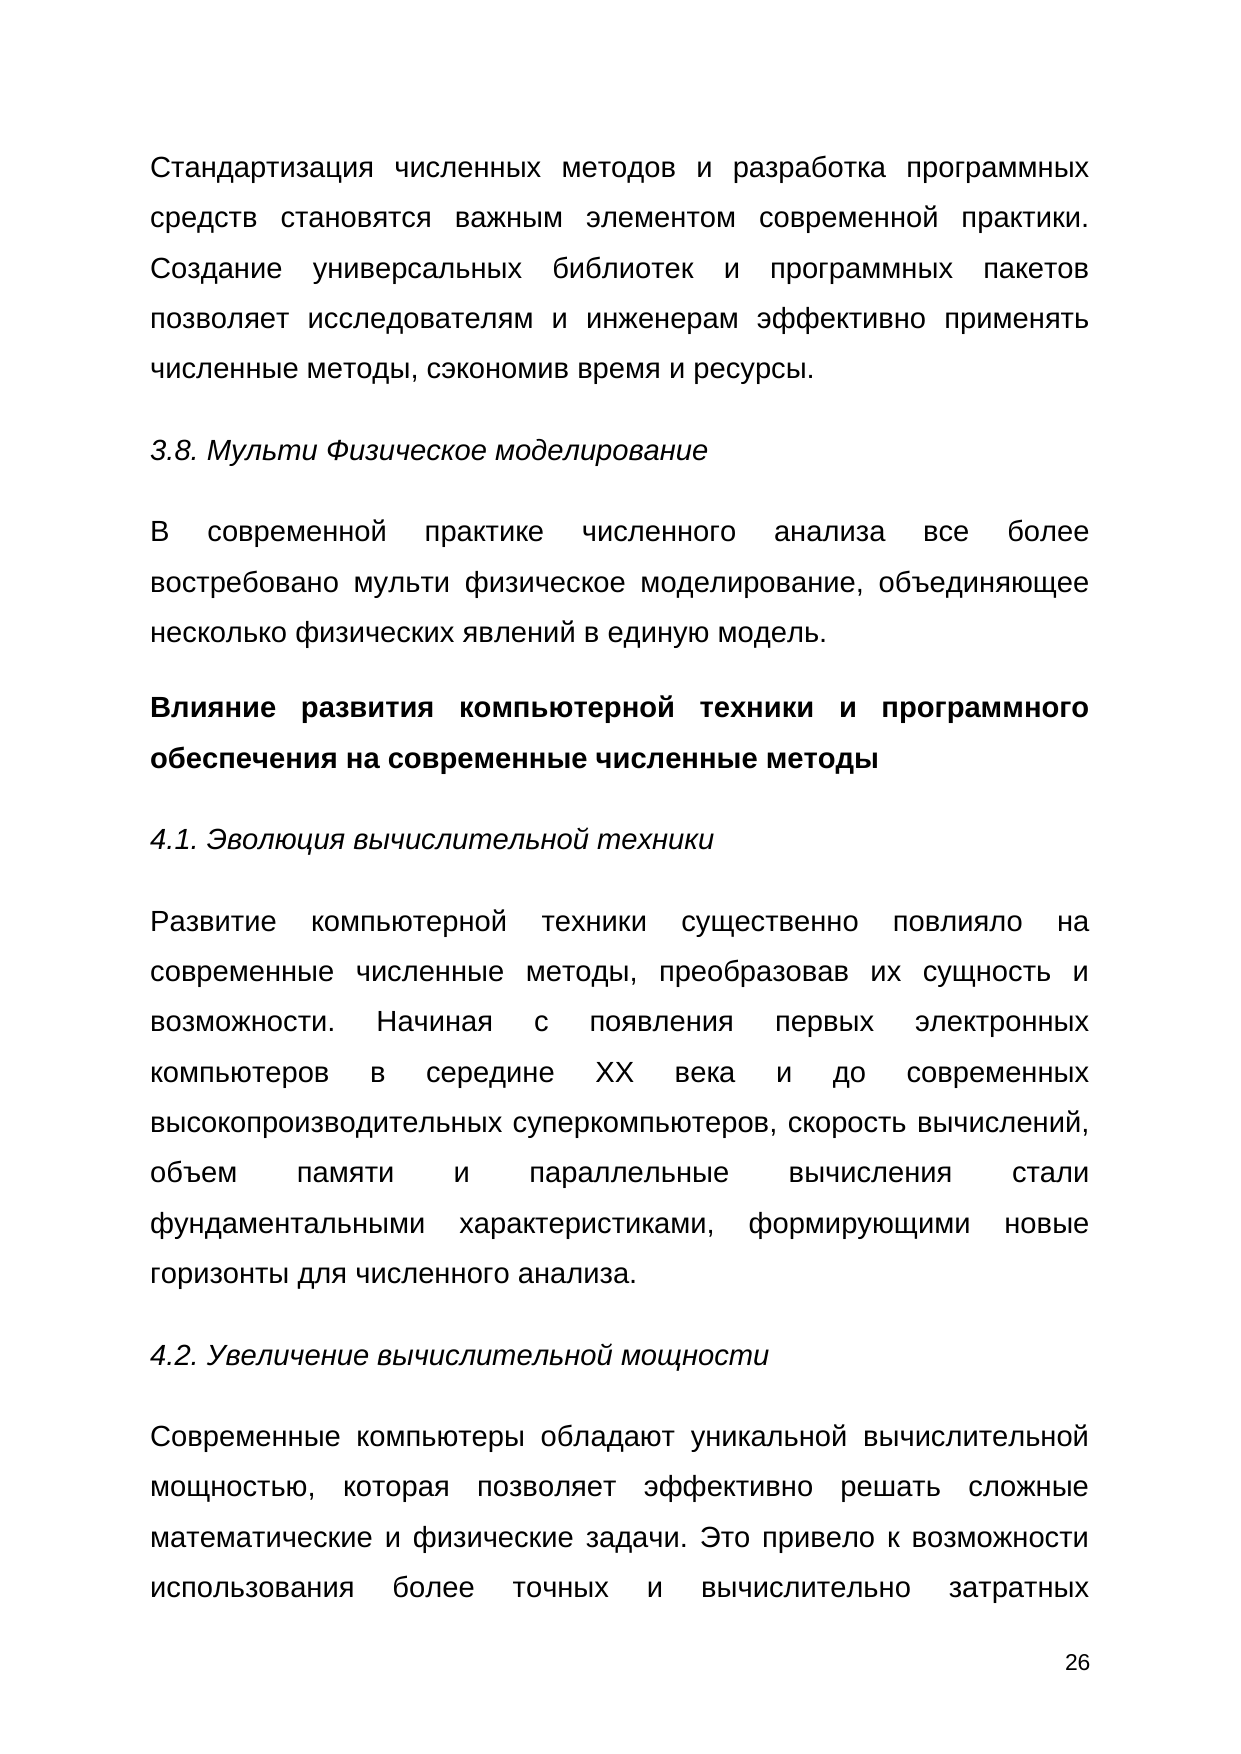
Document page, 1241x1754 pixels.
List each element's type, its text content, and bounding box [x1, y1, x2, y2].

text Влияние развития компьютерной техники и программного обеспечения на современные численные методы [150, 690, 1090, 774]
text 4.1. Эволюция вычислительной техники [150, 822, 1090, 856]
text В современной практике численного анализа все более востребовано мульти физическое моделирование, объединяющее несколько физических явлений в единую модель. [150, 514, 1090, 648]
text Развитие компьютерной техники существенно повлияло на современные численные методы, преобразовав их сущность и возможности. Начиная с появления первых электронных компьютеров в середине XX века и до современных высокопроизводительных суперкомпьютеров, скорость вычислений, объем памяти и параллельные вычисления стали фундаментальными характеристиками, формирующими новые горизонты для численного анализа. [150, 904, 1090, 1289]
text 4.2. Увеличение вычислительной мощности [150, 1337, 1090, 1371]
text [150, 1419, 1090, 1603]
text Стандартизация численных методов и разработка программных средств становятся важным элементом современной практики. Создание универсальных библиотек и программных пакетов позволяет исследователям и инженерам эффективно применять численные методы, сэкономив время и ресурсы. [150, 150, 1090, 385]
text 3.8. Мульти Физическое моделирование [150, 433, 1090, 466]
